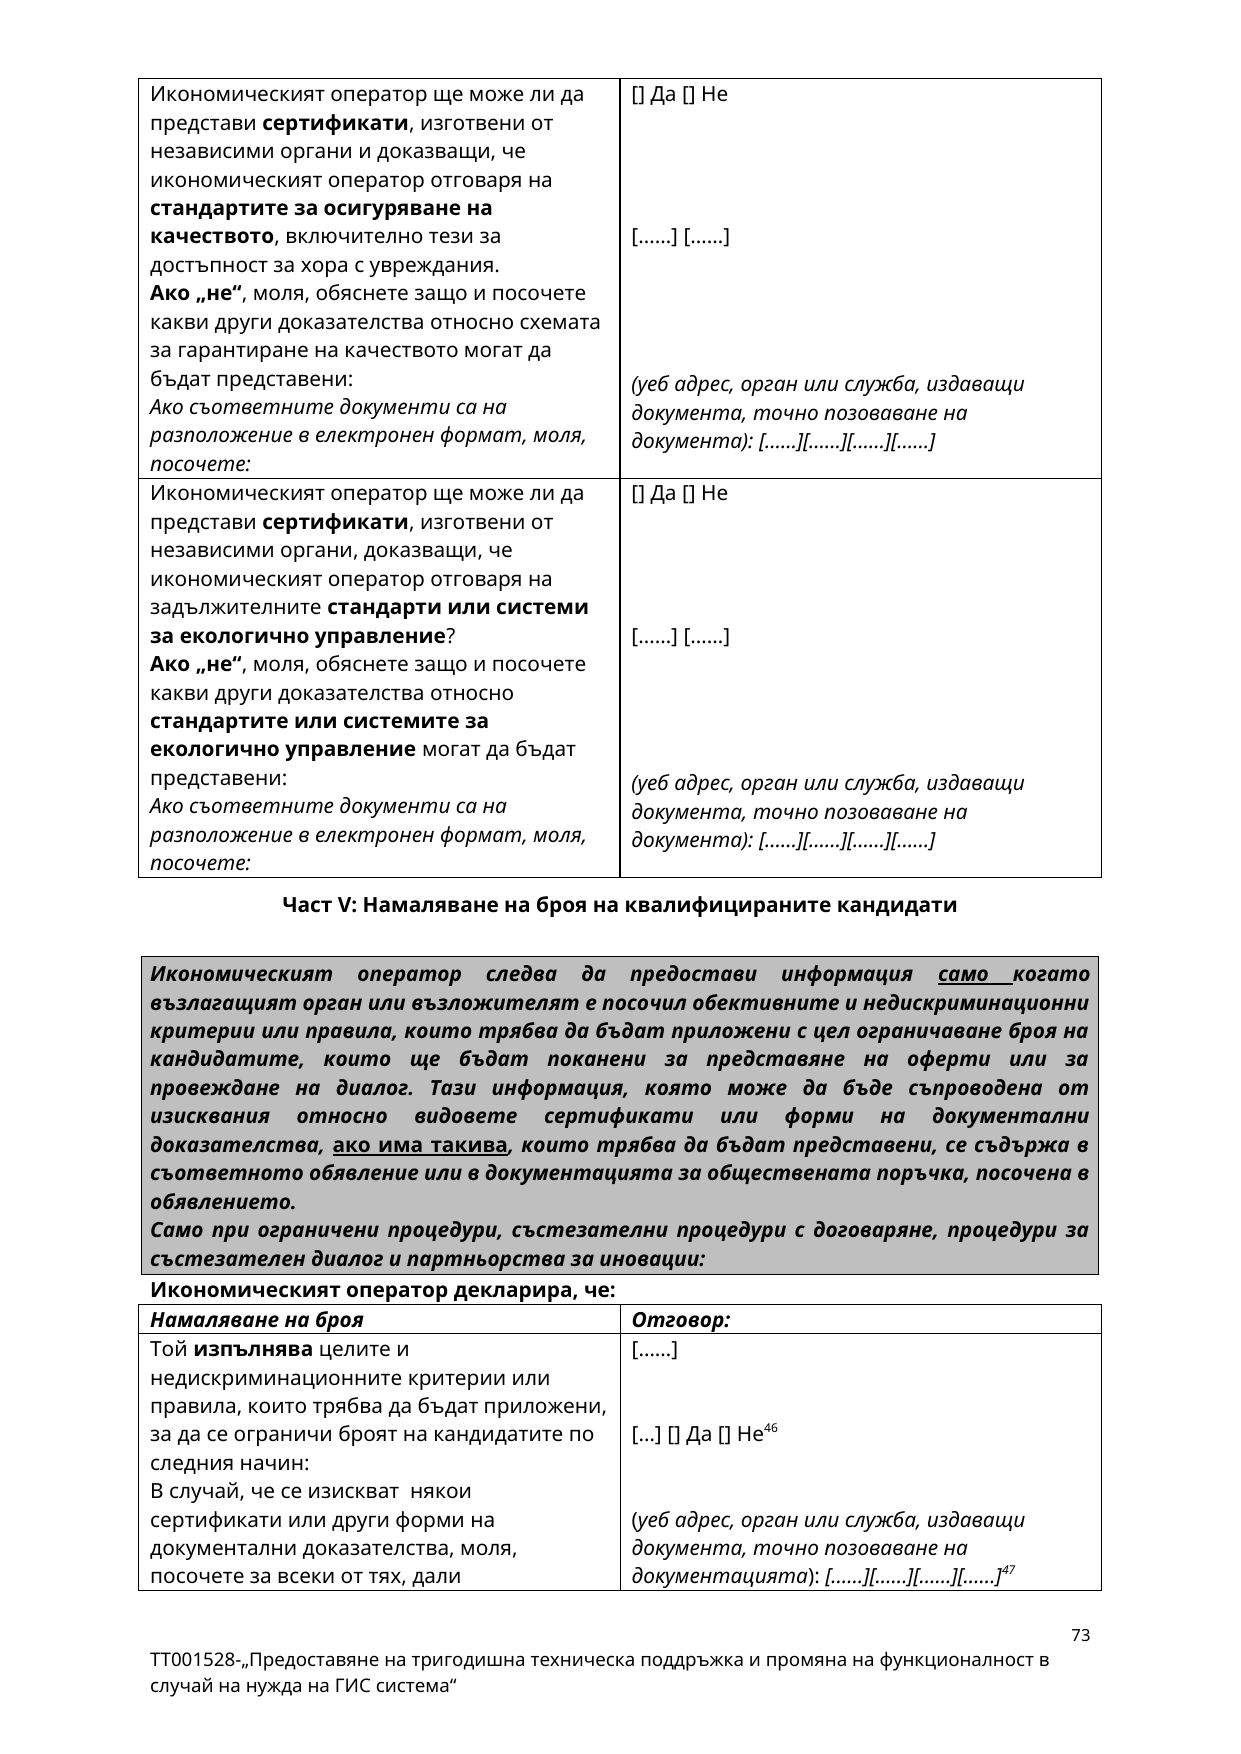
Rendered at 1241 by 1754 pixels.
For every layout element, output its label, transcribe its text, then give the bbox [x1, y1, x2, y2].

text Икономическият оператор декларира, че: [150, 1275, 1090, 1304]
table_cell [139, 1334, 620, 1590]
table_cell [621, 1334, 1101, 1590]
title Част V: Намаляване на броя на квалифицираните кандидати [150, 890, 1090, 919]
table_cell Икономическият оператор ще може ли да представи сертификати, изготвени от независими органи, доказващи, че икономическият оператор отговаря на задължителните стандарти или системи за екологично управление? Ако „не“, моля, обяснете защо и посочете какви други доказателства относно стандартите или системите за екологично управление могат да бъдат представени: Ако съответните документи са на разположение в електронен формат, моля, посочете: [139, 479, 619, 877]
table_cell [] Да [] Не [……] [……] (уеб адрес, орган или служба, издаващи документа, точно позоваване на документа): [……][……][……][……] [621, 79, 1101, 477]
table_header Намаляване на броя [139, 1305, 620, 1333]
table_header Отговор: [621, 1305, 1101, 1333]
table_cell [] Да [] Не [……] [……] (уеб адрес, орган или служба, издаващи документа, точно позоваване на документа): [……][……][……][……] [621, 479, 1101, 877]
text Икономическият оператор следва да предостави информация само когато възлагащият орган или възложителят е посочил обективните и недискриминационни критерии или правила, които трябва да бъдат приложени с цел ограничаване броя на кандидатите, които ще бъдат поканени за представяне на оферти или за провеждане на диалог. Тази информация, която може да бъде съпроводена от изисквания относно видовете сертификати или форми на документални доказателства, ако има такива, които трябва да бъдат представени, се съдържа в съответното обявление или в документацията за обществената поръчка, посочена в обявлението. Само при ограничени процедури, състезателни процедури с договаряне, процедури за състезателен диалог и партньорства за иновации: [142, 957, 1098, 1274]
table_cell Икономическият оператор ще може ли да представи сертификати, изготвени от независими органи и доказващи, че икономическият оператор отговаря на стандартите за осигуряване на качеството, включително тези за достъпност за хора с увреждания. Ако „не“, моля, обяснете защо и посочете какви други доказателства относно схемата за гарантиране на качеството могат да бъдат представени: Ако съответните документи са на разположение в електронен формат, моля, посочете: [139, 79, 619, 477]
